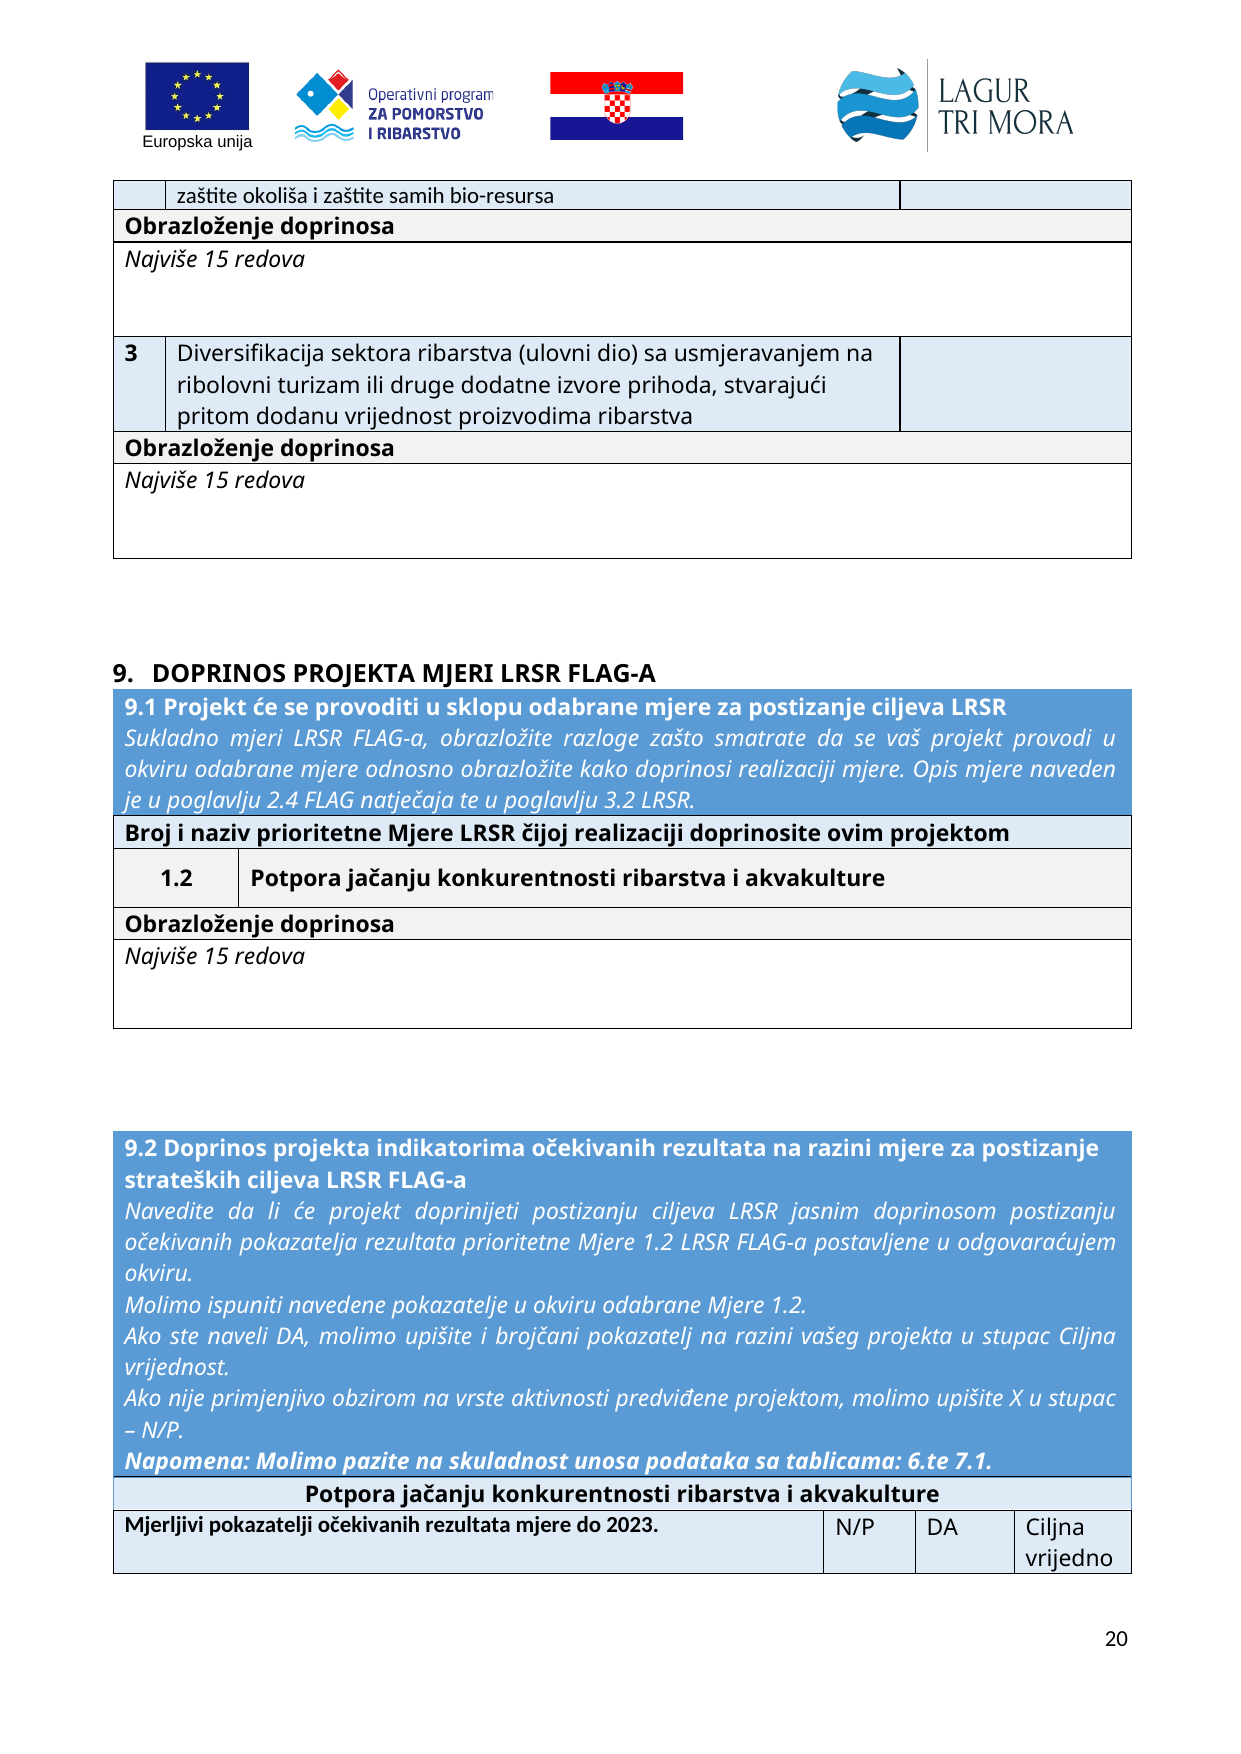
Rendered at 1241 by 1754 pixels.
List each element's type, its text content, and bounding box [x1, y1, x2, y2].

table_cell Obrazloženje doprinosa [114, 210, 1131, 241]
table_header 9.1 Projekt će se provoditi u sklopu odabrane mjere za postizanje ciljeva LRSR Sukladno mjeri LRSR FLAG-a, obrazložite razloge zašto smatrate da se vaš projekt provodi u okviru odabrane mjere odnosno obrazložite kako doprinosi realizaciji mjere. Opis mjere naveden je u poglavlju 2.4 FLAG natječaja te u poglavlju 3.2 LRSR. [114, 690, 1131, 815]
table_cell Obrazloženje doprinosa [114, 908, 1131, 939]
table_cell Mjerljivi pokazatelji očekivanih rezultata mjere do 2023. [114, 1511, 823, 1573]
picture [837, 59, 1074, 152]
table_cell [901, 181, 1131, 209]
table_cell DA [916, 1511, 1014, 1573]
table_cell Ciljna vrijednost projekta [1015, 1511, 1131, 1573]
table_header Potpora jačanju konkurentnosti ribarstva i akvakulture [114, 1478, 1131, 1509]
table_cell 1.2 [114, 849, 238, 907]
picture [550, 72, 684, 140]
table_cell N/P [824, 1511, 915, 1573]
table_cell Obrazloženje doprinosa [114, 432, 1131, 463]
table_cell Potpora jačanju konkurentnosti ribarstva i akvakulture [239, 849, 1131, 907]
picture [143, 60, 251, 132]
table_cell Diversifikacija sektora ribarstva (ulovni dio) sa usmjeravanjem na ribolovni turizam ili druge dodatne izvore prihoda, stvarajući pritom dodanu vrijednost proizvodima ribarstva [166, 337, 899, 431]
table_cell Broj i naziv prioritetne Mjere LRSR čijoj realizaciji doprinosite ovim projektom [114, 816, 1131, 848]
table_cell 2 [114, 181, 165, 209]
table_cell Najviše 15 redova [114, 464, 1131, 558]
list DOPRINOS PROJEKTA MJERI LRSR FLAG-A [112, 655, 1128, 689]
table_header 9.2 Doprinos projekta indikatorima očekivanih rezultata na razini mjere za postizanje strateških ciljeva LRSR FLAG-a Navedite da li će projekt doprinijeti postizanju ciljeva LRSR jasnim doprinosom postizanju očekivanih pokazatelja rezultata prioritetne Mjere 1.2 LRSR FLAG-a postavljene u odgovaraćujem okviru. Molimo ispuniti navedene pokazatelje u okviru odabrane Mjere 1.2. Ako ste naveli DA, molimo upišite i brojčani pokazatelj na razini vašeg projekta u stupac Ciljna vrijednost. Ako nije primjenjivo obzirom na vrste aktivnosti predviđene projektom, molimo upišite X u stupac – N/P. Napomena: Molimo pazite na skuladnost unosa podataka sa tablicama: 6.te 7.1. [114, 1133, 1131, 1476]
table_cell Najviše 15 redova [114, 940, 1131, 1028]
table_cell 3 [114, 337, 165, 431]
table_cell [901, 337, 1131, 431]
picture [294, 69, 494, 142]
table_cell Najviše 15 redova [114, 243, 1131, 336]
